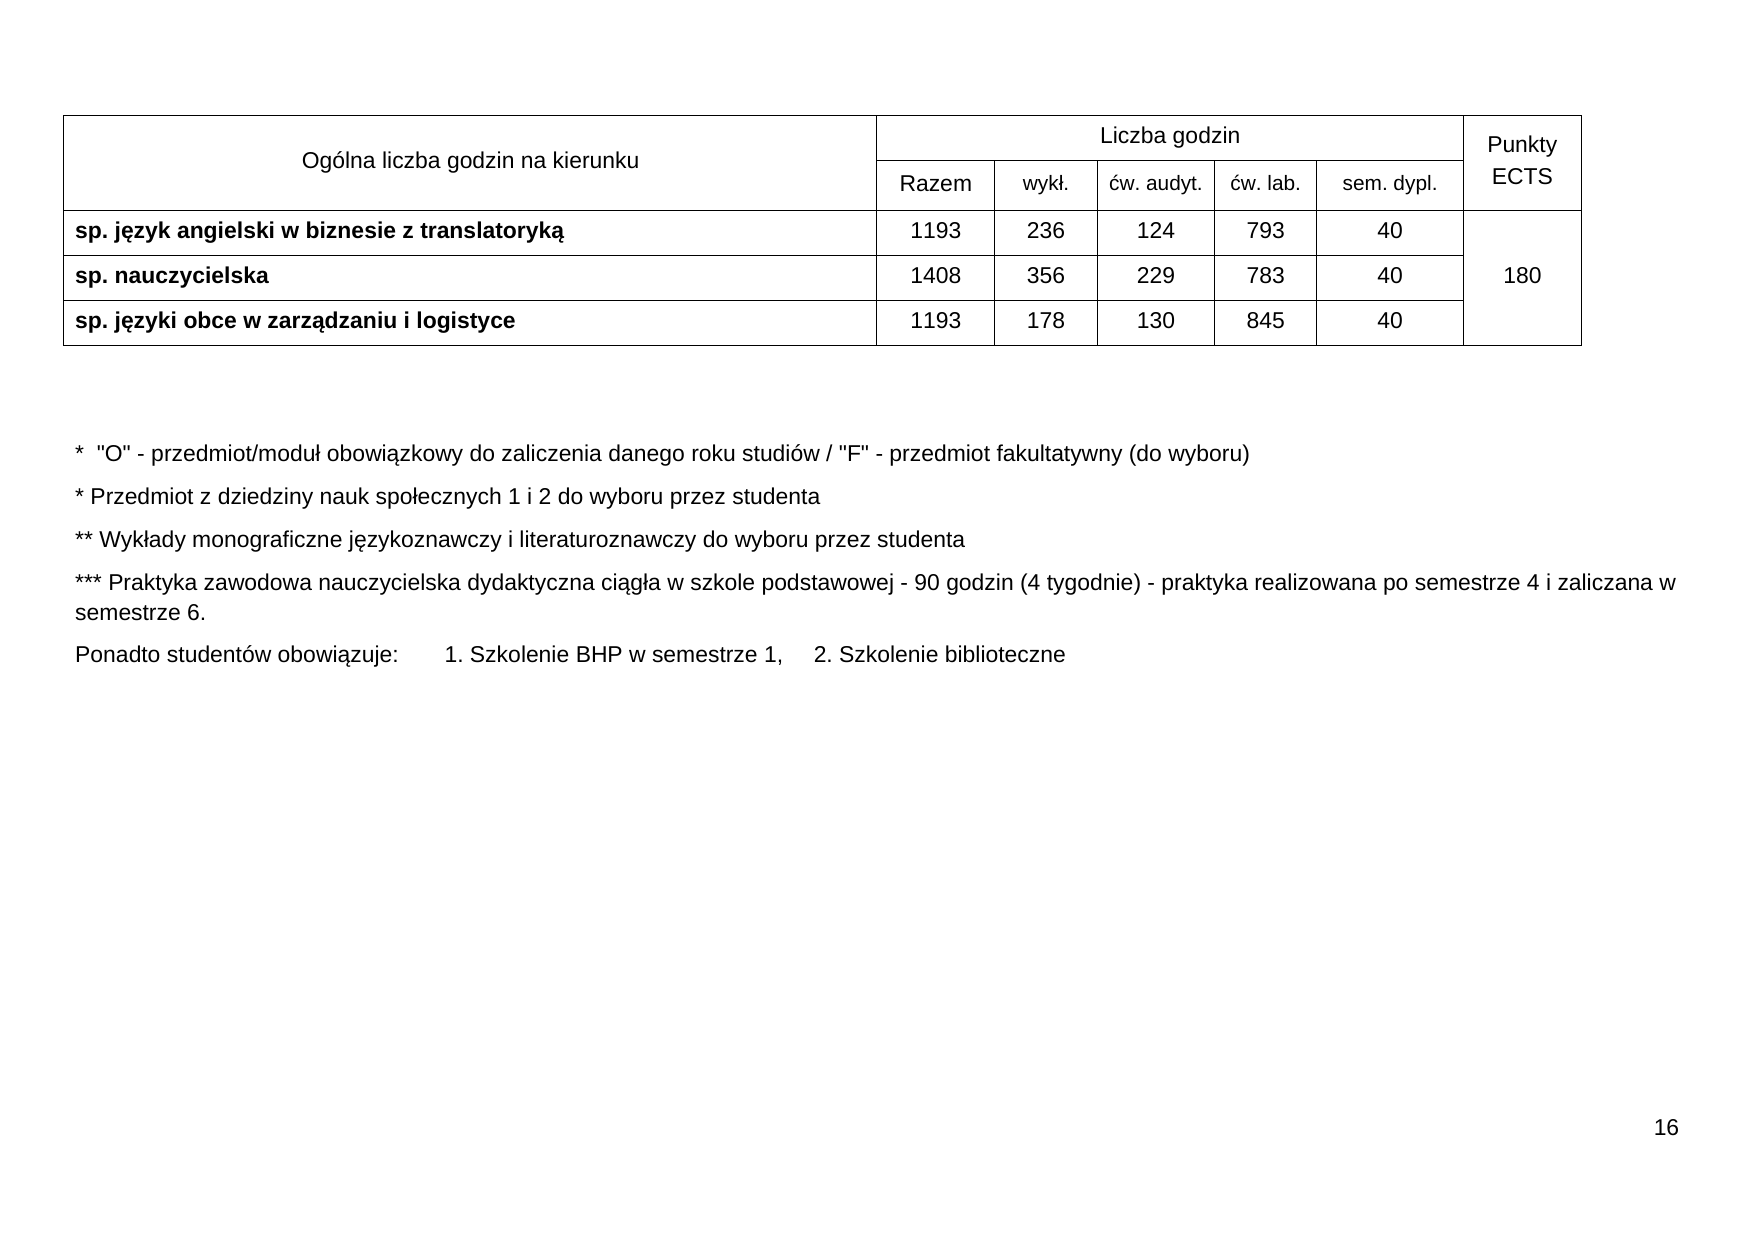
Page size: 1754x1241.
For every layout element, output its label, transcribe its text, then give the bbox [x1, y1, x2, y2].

table_cell 40 [1317, 301, 1463, 345]
table_cell 178 [995, 301, 1097, 345]
table_cell sp. języki obce w zarządzaniu i logistyce [64, 301, 876, 345]
table_cell 180 [1464, 211, 1581, 345]
text *** Praktyka zawodowa nauczycielska dydaktyczna ciągła w szkole podstawowej - 90 godzin (4 tygodnie) - praktyka realizowana po semestrze 4 i zaliczana w semestrze 6. [75, 568, 1679, 625]
text Ponadto studentów obowiązuje: 1. Szkolenie BHP w semestrze 1, 2. Szkolenie biblioteczne [75, 641, 1679, 668]
table_cell 236 [995, 211, 1097, 255]
table_cell sp. język angielski w biznesie z translatoryką [64, 211, 876, 255]
text ** Wykłady monograficzne językoznawczy i literaturoznawczy do wyboru przez studenta [75, 526, 1679, 552]
table_cell 40 [1317, 256, 1463, 300]
table_cell Razem [877, 161, 994, 210]
table_cell 793 [1215, 211, 1316, 255]
table_header Ogólna liczba godzin na kierunku [64, 116, 876, 210]
table_cell ćw. audyt. [1098, 161, 1214, 210]
table_cell 124 [1098, 211, 1214, 255]
table_cell 1408 [877, 256, 994, 300]
table_cell sem. dypl. [1317, 161, 1463, 210]
table_header Liczba godzin [877, 116, 1463, 160]
text * Przedmiot z dziedziny nauk społecznych 1 i 2 do wyboru przez studenta [75, 483, 1679, 509]
text * "O" - przedmiot/moduł obowiązkowy do zaliczenia danego roku studiów / "F" - przedmiot fakultatywny (do wyboru) [75, 440, 1679, 467]
table_cell ćw. lab. [1215, 161, 1316, 210]
table_cell sp. nauczycielska [64, 256, 876, 300]
table_cell 229 [1098, 256, 1214, 300]
table_cell 1193 [877, 211, 994, 255]
table_cell 356 [995, 256, 1097, 300]
table_cell wykł. [995, 161, 1097, 210]
table_cell 845 [1215, 301, 1316, 345]
table_cell 1193 [877, 301, 994, 345]
table_cell 783 [1215, 256, 1316, 300]
table_header Punkty ECTS [1464, 116, 1581, 210]
table_cell 130 [1098, 301, 1214, 345]
table_cell 40 [1317, 211, 1463, 255]
